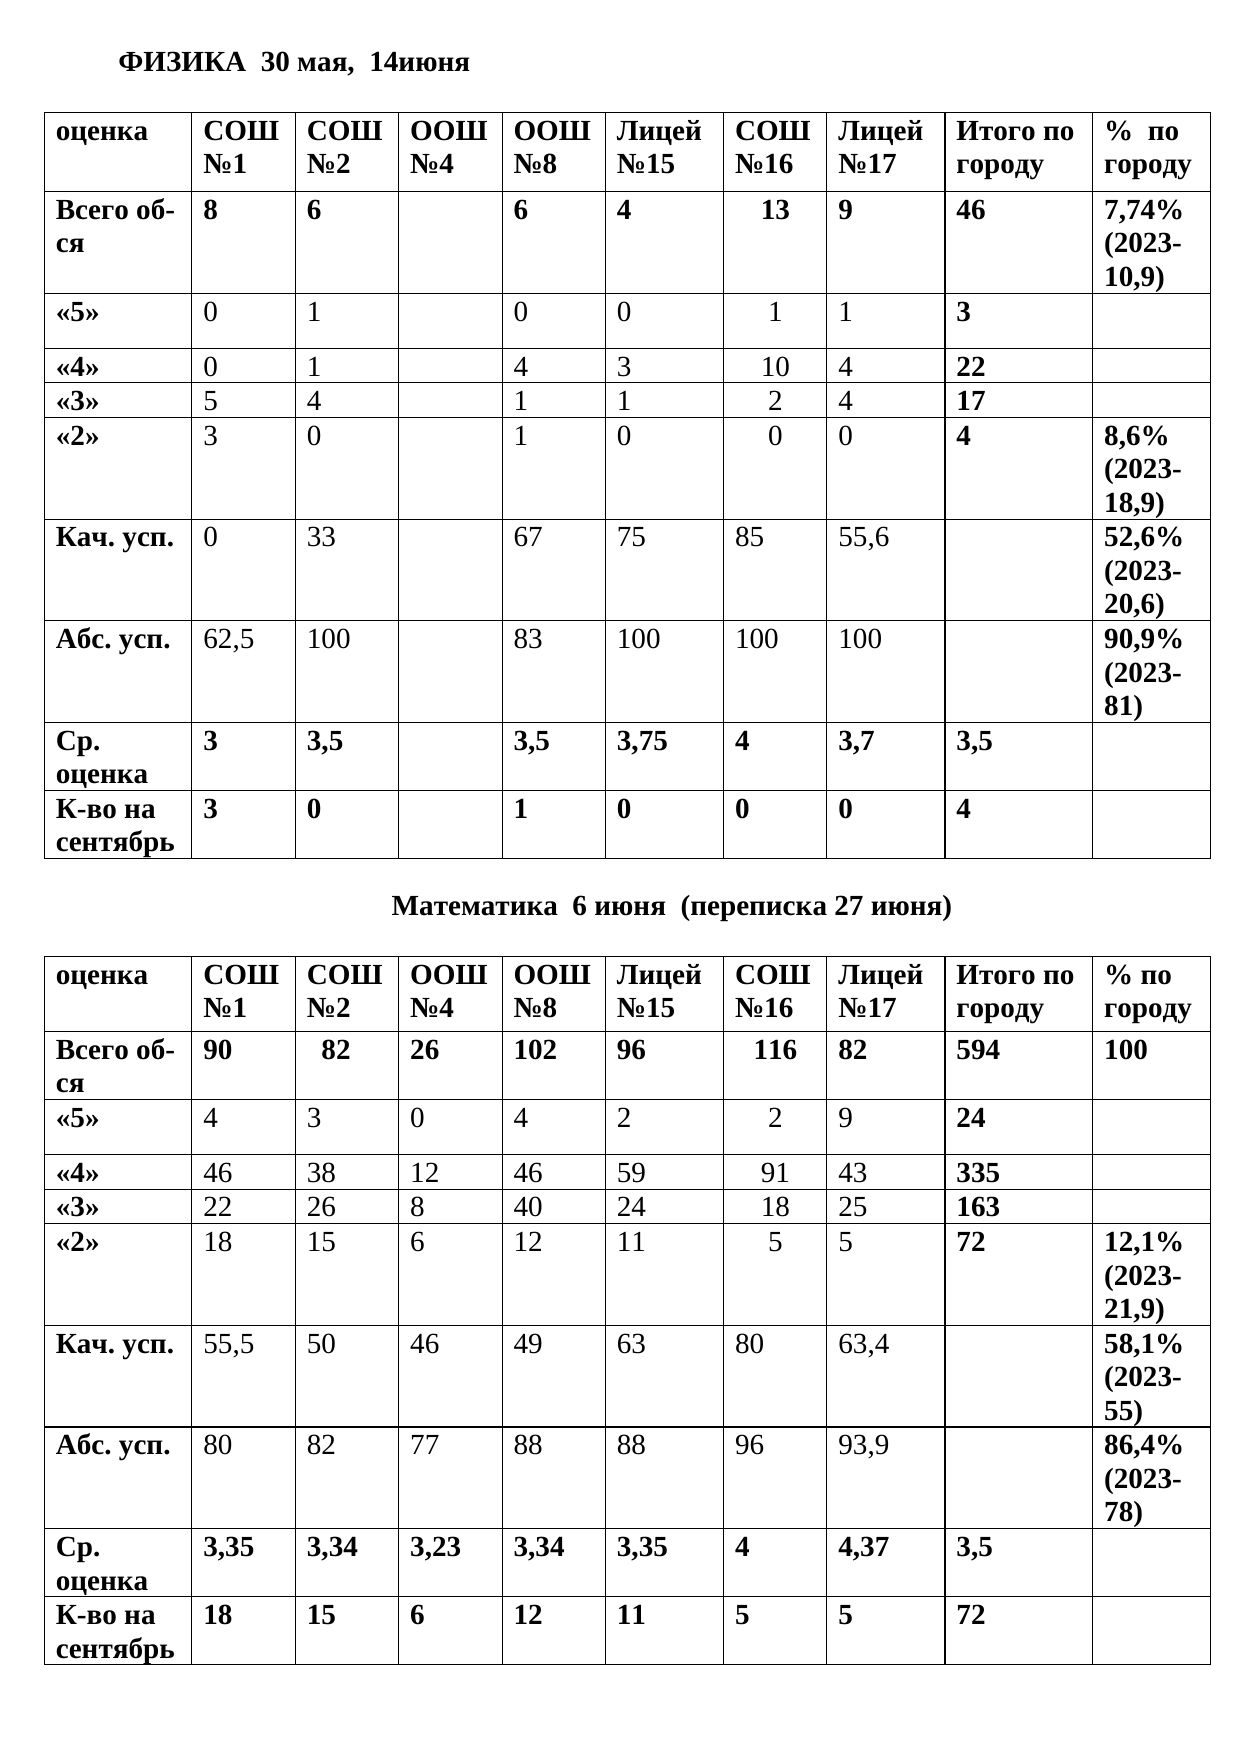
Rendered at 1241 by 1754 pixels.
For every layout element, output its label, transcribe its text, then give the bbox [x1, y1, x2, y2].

table_cell 96 [724, 1428, 826, 1528]
table_cell 0 [399, 1100, 502, 1154]
table_cell 4 [827, 349, 944, 382]
table_cell 90,9% (2023-81) [1093, 621, 1210, 722]
table_cell 1 [503, 418, 605, 518]
table_header ООШ №4 [399, 957, 502, 1031]
table_cell [1093, 1155, 1210, 1188]
table_cell 8 [192, 192, 295, 293]
table_cell 4 [192, 1100, 295, 1154]
table_cell 3 [192, 418, 295, 518]
table_cell 18 [724, 1190, 826, 1223]
table_cell 163 [946, 1190, 1092, 1223]
table_cell 8,6% (2023-18,9) [1093, 418, 1210, 518]
table_cell 46 [946, 192, 1092, 293]
table_cell 4 [827, 383, 944, 417]
table_cell 72 [946, 1597, 1092, 1664]
table_cell 58,1% (2023-55) [1093, 1326, 1210, 1426]
table_cell 4,37 [827, 1529, 944, 1596]
table_cell 3,5 [296, 723, 398, 790]
table_cell 6 [503, 192, 605, 293]
table_cell 4 [296, 383, 398, 417]
table_cell [1093, 383, 1210, 417]
table_cell 6 [399, 1224, 502, 1325]
table_cell 4 [724, 1529, 826, 1596]
table_cell 3 [606, 349, 723, 382]
table_cell 0 [192, 294, 295, 348]
text Математика 6 июня (переписка 27 июня) [118, 888, 1152, 922]
table_cell 0 [724, 791, 826, 858]
table_cell 6 [296, 192, 398, 293]
table_header оценка [45, 113, 191, 191]
table_cell [946, 621, 1092, 722]
table_header Лицей №15 [606, 113, 723, 191]
table_header СОШ №1 [192, 113, 295, 191]
table_cell 100 [296, 621, 398, 722]
table_header % по городу [1093, 113, 1210, 191]
table_cell 1 [724, 294, 826, 348]
table_cell 100 [827, 621, 944, 722]
table_cell 0 [724, 418, 826, 518]
table_cell 72 [946, 1224, 1092, 1325]
table_cell 15 [296, 1597, 398, 1664]
table_cell 3,23 [399, 1529, 502, 1596]
table_cell [1093, 791, 1210, 858]
table_cell 13 [724, 192, 826, 293]
table_cell 12 [503, 1597, 605, 1664]
table_cell [1093, 294, 1210, 348]
table_cell 82 [296, 1428, 398, 1528]
table_cell 91 [724, 1155, 826, 1188]
table_cell 17 [946, 383, 1092, 417]
table_cell 40 [503, 1190, 605, 1223]
table_cell 46 [192, 1155, 295, 1188]
table_cell 3,34 [296, 1529, 398, 1596]
table_cell 12 [503, 1224, 605, 1325]
table_cell «2» [45, 1224, 191, 1325]
table_cell 11 [606, 1597, 723, 1664]
table_cell 2 [724, 383, 826, 417]
table_cell «2» [45, 418, 191, 518]
table_cell 83 [503, 621, 605, 722]
table_cell 80 [192, 1428, 295, 1528]
table_cell [1093, 1529, 1210, 1596]
table_cell 4 [724, 723, 826, 790]
table_cell 5 [192, 383, 295, 417]
table_cell 4 [503, 1100, 605, 1154]
table_cell [399, 621, 502, 722]
table_cell «4» [45, 1155, 191, 1188]
table_cell 22 [946, 349, 1092, 382]
table_cell 49 [503, 1326, 605, 1426]
table_cell 24 [606, 1190, 723, 1223]
table_cell 0 [296, 418, 398, 518]
table_cell Кач. усп. [45, 520, 191, 620]
table_cell 100 [724, 621, 826, 722]
table_cell 1 [606, 383, 723, 417]
table_cell [399, 294, 502, 348]
table_cell «5» [45, 1100, 191, 1154]
table_header оценка [45, 957, 191, 1031]
table_header СОШ №2 [296, 113, 398, 191]
table_cell Кач. усп. [45, 1326, 191, 1426]
table_cell 3,5 [946, 1529, 1092, 1596]
table_cell [1093, 723, 1210, 790]
table_cell 9 [827, 192, 944, 293]
table_header СОШ №2 [296, 957, 398, 1031]
table_cell 86,4% (2023-78) [1093, 1428, 1210, 1528]
table_cell 0 [296, 791, 398, 858]
table_cell «3» [45, 1190, 191, 1223]
table_cell 67 [503, 520, 605, 620]
table_cell 0 [827, 418, 944, 518]
table_cell 9 [827, 1100, 944, 1154]
table_cell 10 [724, 349, 826, 382]
table_cell 59 [606, 1155, 723, 1188]
table_cell 594 [946, 1032, 1092, 1099]
table_cell 3 [192, 791, 295, 858]
table_cell 15 [296, 1224, 398, 1325]
table_header ООШ №4 [399, 113, 502, 191]
table_cell 4 [946, 791, 1092, 858]
table_cell 3 [946, 294, 1092, 348]
table_cell [399, 383, 502, 417]
table_cell 5 [827, 1224, 944, 1325]
table_cell 55,6 [827, 520, 944, 620]
table_cell [1093, 1100, 1210, 1154]
table_cell 63 [606, 1326, 723, 1426]
table_cell 1 [296, 349, 398, 382]
table_cell 6 [399, 1597, 502, 1664]
table_cell 93,9 [827, 1428, 944, 1528]
table_header Итого по городу [946, 113, 1092, 191]
table_cell [1093, 1190, 1210, 1223]
table_cell [1093, 1597, 1210, 1664]
table_cell 18 [192, 1597, 295, 1664]
table_cell 82 [296, 1032, 398, 1099]
table_cell 5 [724, 1597, 826, 1664]
table_cell 38 [296, 1155, 398, 1188]
table_cell 0 [503, 294, 605, 348]
table_cell 3,5 [946, 723, 1092, 790]
table_cell 1 [827, 294, 944, 348]
table_cell «3» [45, 383, 191, 417]
table_cell 77 [399, 1428, 502, 1528]
table_cell 0 [606, 294, 723, 348]
table_cell «5» [45, 294, 191, 348]
table_header Лицей №17 [827, 957, 944, 1031]
table_cell К-во на сентябрь [45, 791, 191, 858]
table_cell 52,6% (2023-20,6) [1093, 520, 1210, 620]
table_cell «4» [45, 349, 191, 382]
table_cell 100 [606, 621, 723, 722]
table_cell 5 [827, 1597, 944, 1664]
table_cell 3,75 [606, 723, 723, 790]
table_cell 0 [827, 791, 944, 858]
table_cell 0 [606, 418, 723, 518]
table_header ООШ №8 [503, 957, 605, 1031]
table_cell 26 [296, 1190, 398, 1223]
table_cell 75 [606, 520, 723, 620]
table_cell 3,5 [503, 723, 605, 790]
table_cell Всего об-ся [45, 192, 191, 293]
table_cell 3 [192, 723, 295, 790]
table_cell 62,5 [192, 621, 295, 722]
text ФИЗИКА 30 мая, 14июня [118, 44, 1152, 78]
table_cell 3,34 [503, 1529, 605, 1596]
table_cell 335 [946, 1155, 1092, 1188]
table_cell [946, 520, 1092, 620]
table_cell 24 [946, 1100, 1092, 1154]
table_cell [946, 1326, 1092, 1426]
table_cell [399, 192, 502, 293]
table_cell 33 [296, 520, 398, 620]
table_cell 11 [606, 1224, 723, 1325]
table_cell 90 [192, 1032, 295, 1099]
table_cell [1093, 349, 1210, 382]
table_cell 4 [946, 418, 1092, 518]
table_cell 46 [503, 1155, 605, 1188]
table_cell 0 [606, 791, 723, 858]
table_cell 50 [296, 1326, 398, 1426]
table_header Лицей №15 [606, 957, 723, 1031]
table_cell [399, 349, 502, 382]
table_cell 1 [503, 791, 605, 858]
table_cell [399, 723, 502, 790]
table_cell 0 [192, 349, 295, 382]
table_cell 55,5 [192, 1326, 295, 1426]
table_cell 25 [827, 1190, 944, 1223]
table_cell [399, 418, 502, 518]
table_cell Всего об-ся [45, 1032, 191, 1099]
table_cell 18 [192, 1224, 295, 1325]
table_header Итого по городу [946, 957, 1092, 1031]
table_cell 3 [296, 1100, 398, 1154]
table_cell 46 [399, 1326, 502, 1426]
table_header СОШ №1 [192, 957, 295, 1031]
table_cell 85 [724, 520, 826, 620]
table_cell 1 [503, 383, 605, 417]
table_cell 80 [724, 1326, 826, 1426]
table_header % по городу [1093, 957, 1210, 1031]
table_cell 116 [724, 1032, 826, 1099]
table_cell 63,4 [827, 1326, 944, 1426]
table_cell 8 [399, 1190, 502, 1223]
table_cell Абс. усп. [45, 621, 191, 722]
table_cell 0 [192, 520, 295, 620]
table_cell 4 [503, 349, 605, 382]
table_cell 96 [606, 1032, 723, 1099]
table_cell 2 [606, 1100, 723, 1154]
table_cell 7,74% (2023-10,9) [1093, 192, 1210, 293]
table_header СОШ №16 [724, 113, 826, 191]
table_cell Ср. оценка [45, 723, 191, 790]
table_cell 100 [1093, 1032, 1210, 1099]
table_cell 12 [399, 1155, 502, 1188]
table_cell 3,35 [192, 1529, 295, 1596]
table_cell 22 [192, 1190, 295, 1223]
table_cell 88 [606, 1428, 723, 1528]
table_cell 1 [296, 294, 398, 348]
table_cell [946, 1428, 1092, 1528]
table_cell 3,7 [827, 723, 944, 790]
table_cell 26 [399, 1032, 502, 1099]
table_cell Абс. усп. [45, 1428, 191, 1528]
table_cell 4 [606, 192, 723, 293]
table_cell 3,35 [606, 1529, 723, 1596]
table_cell 12,1% (2023-21,9) [1093, 1224, 1210, 1325]
table_cell К-во на сентябрь [45, 1597, 191, 1664]
table_cell 5 [724, 1224, 826, 1325]
table_header СОШ №16 [724, 957, 826, 1031]
table_cell Ср. оценка [45, 1529, 191, 1596]
table_header Лицей №17 [827, 113, 944, 191]
table_cell 82 [827, 1032, 944, 1099]
table_cell 102 [503, 1032, 605, 1099]
table_cell [399, 791, 502, 858]
table_cell 88 [503, 1428, 605, 1528]
table_header ООШ №8 [503, 113, 605, 191]
table_cell 2 [724, 1100, 826, 1154]
table_cell 43 [827, 1155, 944, 1188]
table_cell [399, 520, 502, 620]
